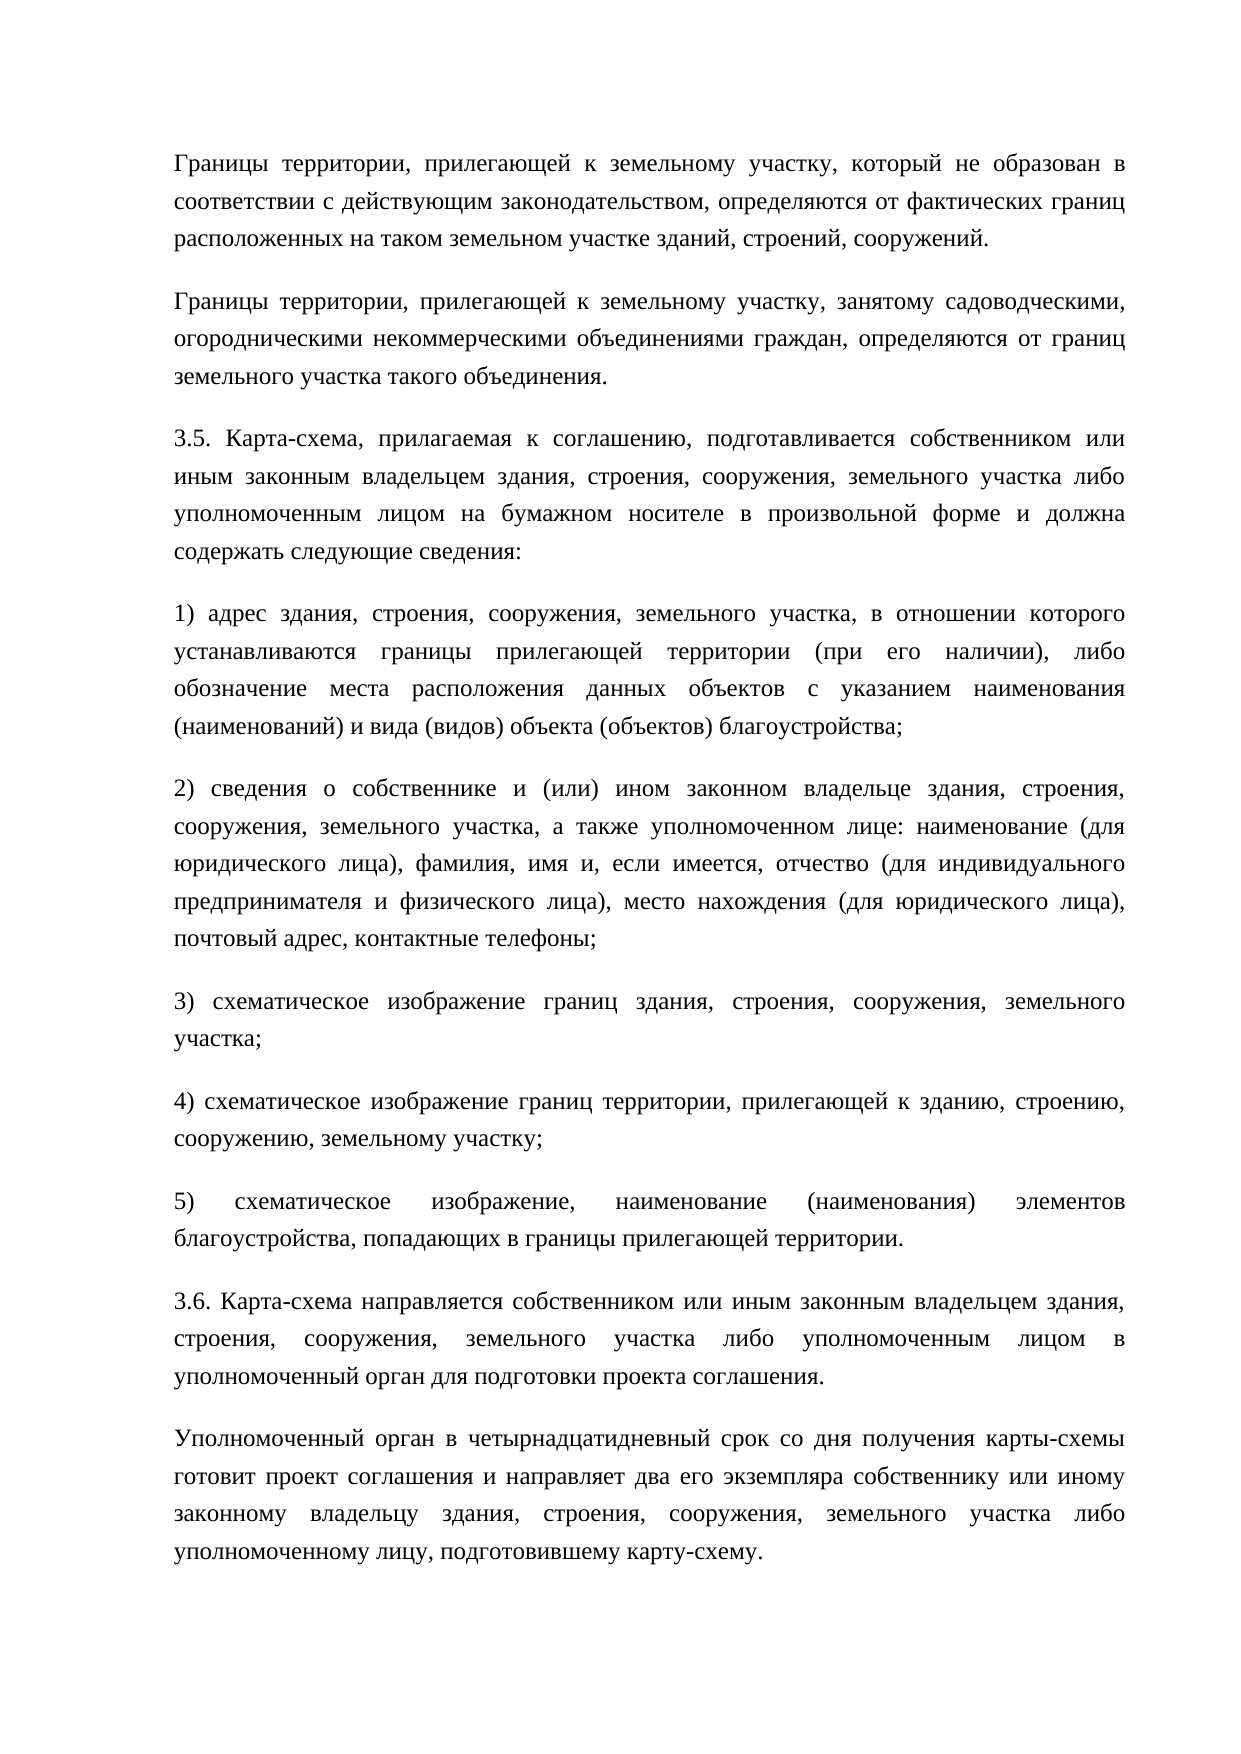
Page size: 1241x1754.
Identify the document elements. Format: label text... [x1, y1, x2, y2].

text 1) адрес здания, строения, сооружения, земельного участка, в отношении которого устанавливаются границы прилегающей территории (при его наличии), либо обозначение места расположения данных объектов с указанием наименования (наименований) и вида (видов) объекта (объектов) благоустройства; [173, 589, 1126, 739]
text 5) схематическое изображение, наименование (наименования) элементов благоустройства, попадающих в границы прилегающей территории. [173, 1177, 1126, 1252]
text 4) схематическое изображение границ территории, прилегающей к зданию, строению, сооружению, земельному участку; [173, 1077, 1126, 1152]
text Границы территории, прилегающей к земельному участку, который не образован в соответствии с действующим законодательством, определяются от фактических границ расположенных на таком земельном участке зданий, строений, сооружений. [173, 139, 1126, 252]
text 2) сведения о собственнике и (или) ином законном владельце здания, строения, сооружения, земельного участка, а также уполномоченном лице: наименование (для юридического лица), фамилия, имя и, если имеется, отчество (для индивидуального предпринимателя и физического лица), место нахождения (для юридического лица), почтовый адрес, контактные телефоны; [173, 764, 1126, 952]
text 3.5. Карта-схема, прилагаемая к соглашению, подготавливается собственником или иным законным владельцем здания, строения, сооружения, земельного участка либо уполномоченным лицом на бумажном носителе в произвольной форме и должна содержать следующие сведения: [173, 414, 1126, 564]
text Границы территории, прилегающей к земельному участку, занятому садоводческими, огородническими некоммерческими объединениями граждан, определяются от границ земельного участка такого объединения. [173, 277, 1126, 389]
text Уполномоченный орган в четырнадцатидневный срок со дня получения карты-схемы готовит проект соглашения и направляет два его экземпляра собственнику или иному законному владельцу здания, строения, сооружения, земельного участка либо уполномоченному лицу, подготовившему карту-схему. [173, 1414, 1126, 1564]
text 3.6. Карта-схема направляется собственником или иным законным владельцем здания, строения, сооружения, земельного участка либо уполномоченным лицом в уполномоченный орган для подготовки проекта соглашения. [173, 1277, 1126, 1389]
text 3) схематическое изображение границ здания, строения, сооружения, земельного участка; [173, 977, 1126, 1052]
